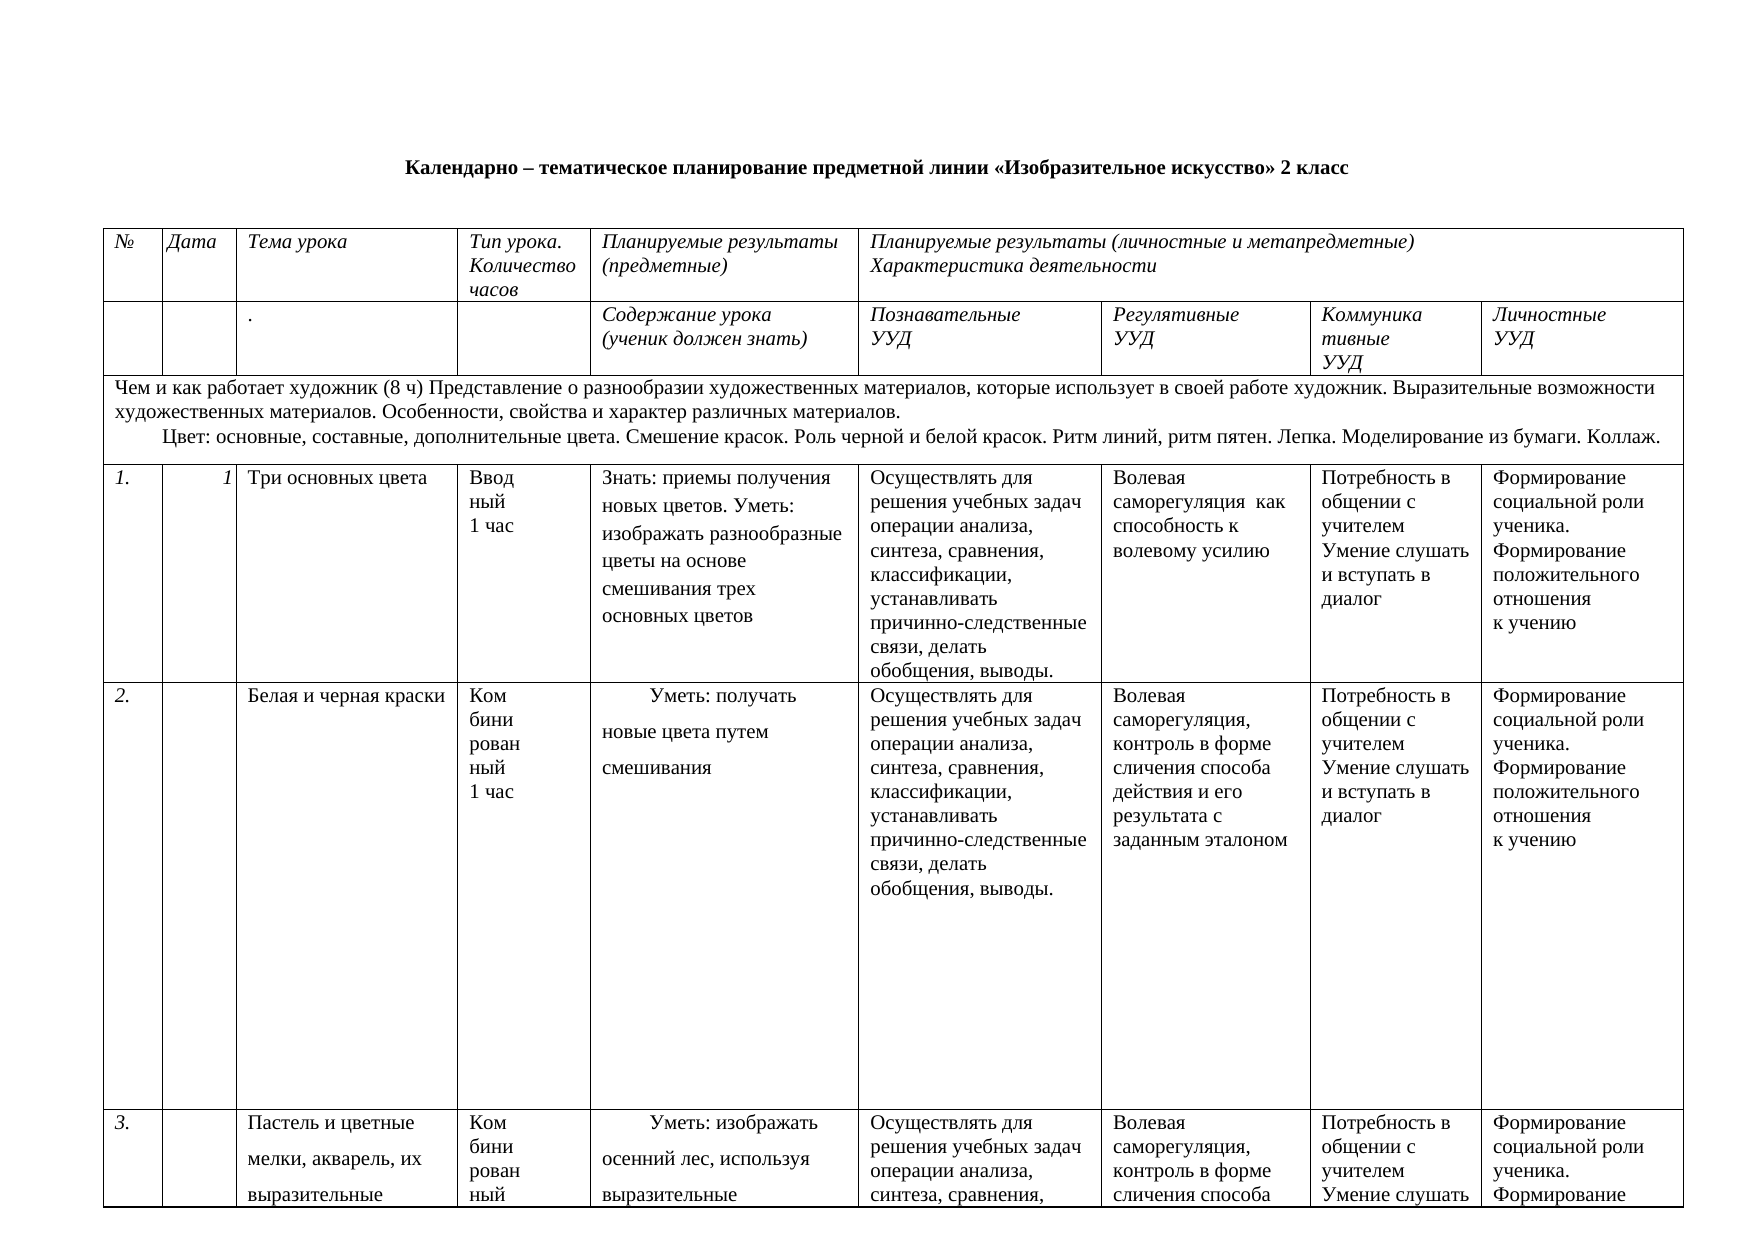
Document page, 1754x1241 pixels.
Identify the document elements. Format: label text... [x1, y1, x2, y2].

table_cell Знать: приемы получения новых цветов. Уметь: изображать разнообразные цветы на основе смешивания трех основных цветов [591, 465, 858, 682]
table_cell Содержание урока (ученик должен знать) [591, 302, 858, 374]
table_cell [591, 1110, 858, 1206]
table_header Планируемые результаты (предметные) [591, 229, 858, 301]
table_cell [104, 465, 162, 682]
table_cell . [237, 302, 457, 374]
table_cell [104, 302, 162, 374]
table_cell 1 [163, 465, 236, 682]
table_cell [163, 683, 236, 1109]
table_header Тип урока. Количество часов [458, 229, 590, 301]
table_cell Коммуника тивные УУД [1311, 302, 1481, 374]
table_cell Потребность в общении с учителем Умение слушать и вступать в диалог [1311, 683, 1481, 1109]
table_cell Формирование социальной роли ученика. Формирование положительного отношения к учению [1482, 465, 1683, 682]
table_cell Потребность в общении с учителем Умение слушать и вступать в диалог [1311, 465, 1481, 682]
table_cell Белая и черная краски [237, 683, 457, 1109]
table_cell [163, 302, 236, 374]
table_cell Волевая саморегуляция как способность к волевому усилию [1102, 465, 1310, 682]
table_cell Три основных цвета [237, 465, 457, 682]
table_header Тема урока [237, 229, 457, 301]
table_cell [1311, 1110, 1481, 1206]
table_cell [1482, 1110, 1683, 1206]
table_header Дата [163, 229, 236, 301]
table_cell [237, 1110, 457, 1206]
table_cell Формирование социальной роли ученика. Формирование положительного отношения к учению [1482, 683, 1683, 1109]
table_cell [1102, 1110, 1310, 1206]
table_cell Ввод ный 1 час [458, 465, 590, 682]
table_cell Регулятивные УУД [1102, 302, 1310, 374]
table_cell Волевая саморегуляция, контроль в форме сличения способа действия и его результата с заданным эталоном [1102, 683, 1310, 1109]
table_cell Чем и как работает художник (8 ч) Представление о разнообразии художественных материалов, которые использует в своей работе художник. Выразительные возможности художественных материалов. Особенности, свойства и характер различных материалов. Цвет: основные, составные, дополнительные цвета. Смешение красок. Роль черной и белой красок. Ритм линий, ритм пятен. Лепка. Моделирование из бумаги. Коллаж. [104, 376, 1683, 464]
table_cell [458, 1110, 590, 1206]
table_cell Уметь: получать новые цвета путем смешивания [591, 683, 858, 1109]
text Календарно – тематическое планирование предметной линии «Изобразительное искусство» 2 класс [118, 155, 1636, 179]
table_cell [104, 1110, 162, 1206]
table_header № [104, 229, 162, 301]
table_cell [458, 302, 590, 374]
table_cell Познавательные УУД [859, 302, 1101, 374]
table_cell Ком бини рован ный 1 час [458, 683, 590, 1109]
table_header Планируемые результаты (личностные и метапредметные) Характеристика деятельности [859, 229, 1683, 301]
table_cell Личностные УУД [1482, 302, 1683, 374]
table_cell [104, 683, 162, 1109]
table_cell [163, 1110, 236, 1206]
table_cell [859, 1110, 1101, 1206]
